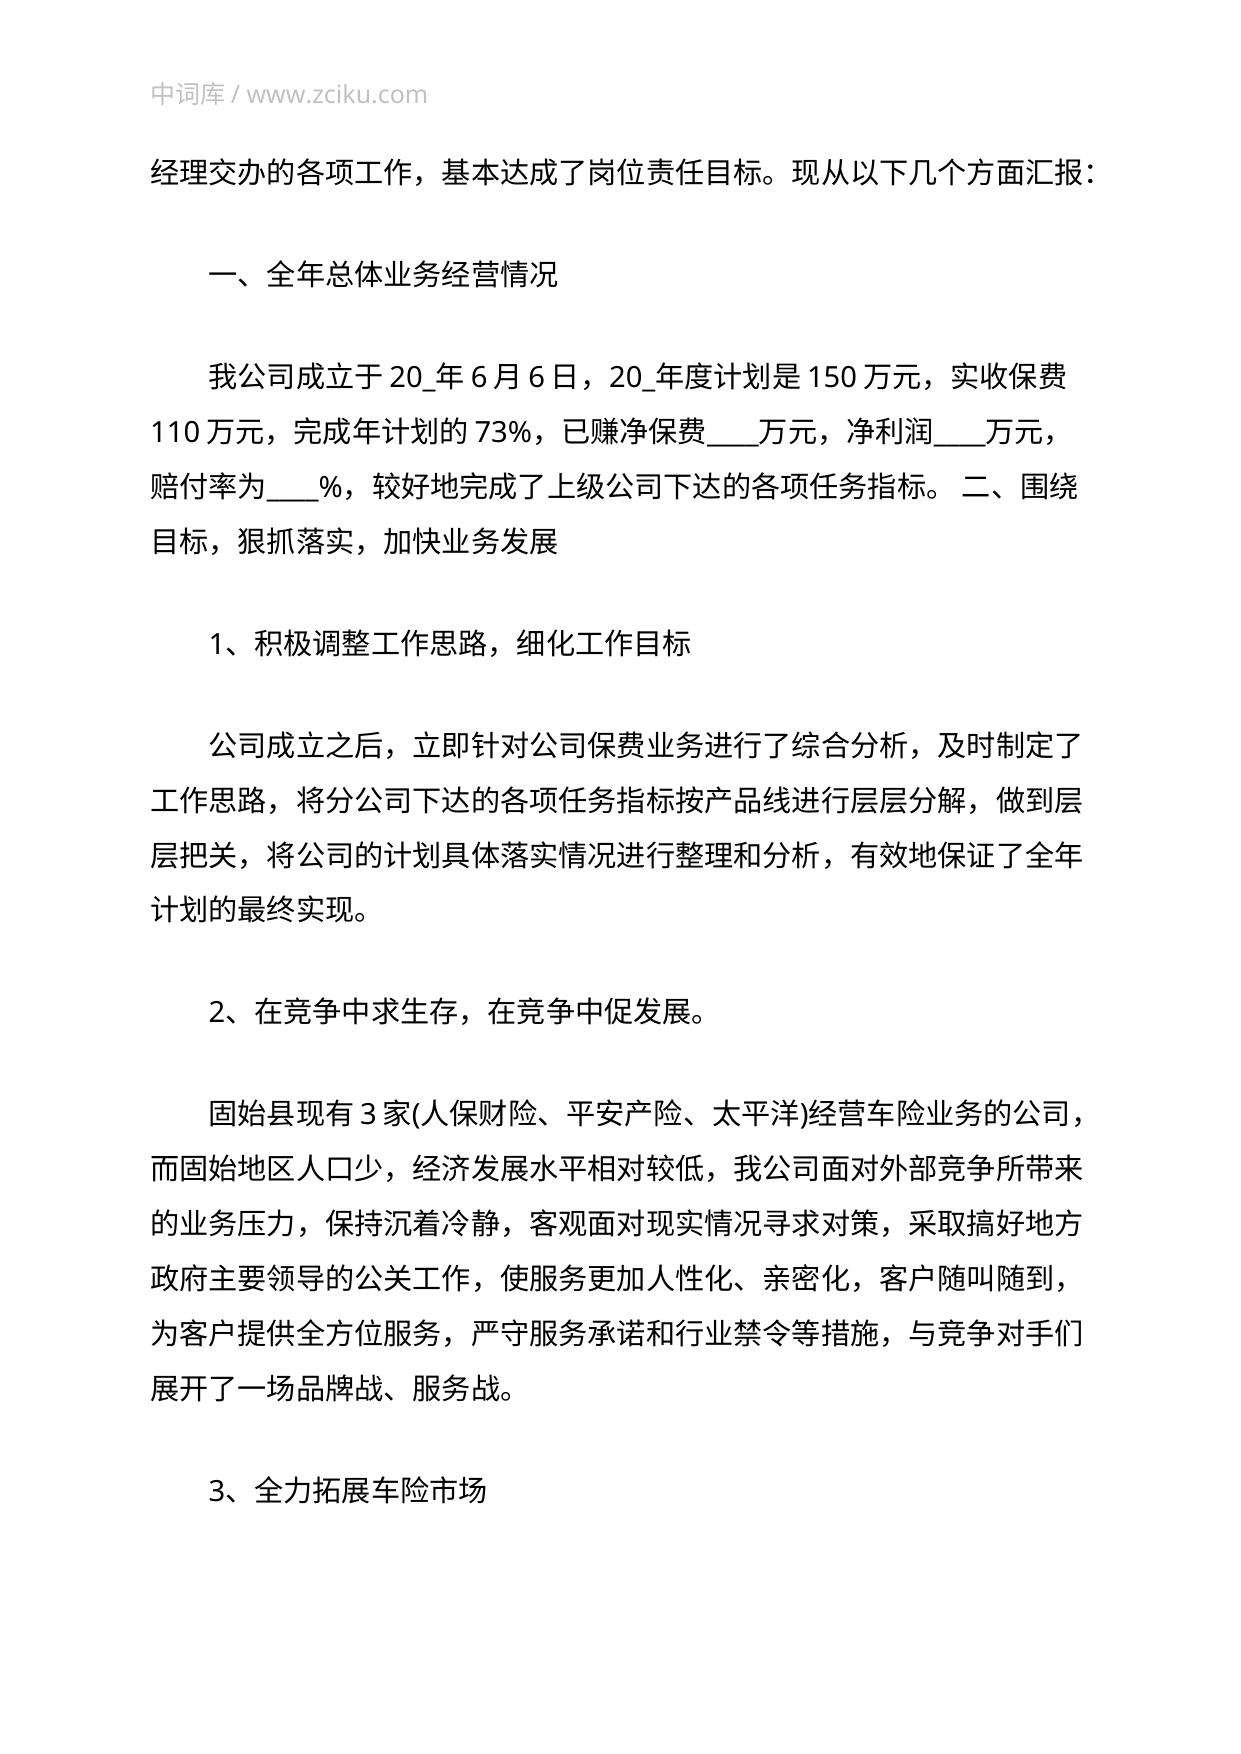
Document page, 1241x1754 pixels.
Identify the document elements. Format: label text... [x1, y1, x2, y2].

text 我公司成立于20_年6月6日，20_年度计划是150万元，实收保费110万元，完成年计划的73%，已赚净保费____万元，净利润____万元，赔付率为____%，较好地完成了上级公司下达的各项任务指标。 二、围绕目标，狠抓落实，加快业务发展 [150, 353, 1090, 561]
text 3、全力拓展车险市场 [150, 1467, 1090, 1509]
text 公司成立之后，立即针对公司保费业务进行了综合分析，及时制定了工作思路，将分公司下达的各项任务指标按产品线进行层层分解，做到层层把关，将公司的计划具体落实情况进行整理和分析，有效地保证了全年计划的最终实现。 [150, 722, 1090, 929]
text 固始县现有3家(人保财险、平安产险、太平洋)经营车险业务的公司，而固始地区人口少，经济发展水平相对较低，我公司面对外部竞争所带来的业务压力，保持沉着冷静，客观面对现实情况寻求对策，采取搞好地方政府主要领导的公关工作，使服务更加人性化、亲密化，客户随叫随到，为客户提供全方位服务，严守服务承诺和行业禁令等措施，与竞争对手们展开了一场品牌战、服务战。 [150, 1091, 1090, 1408]
text 一、全年总体业务经营情况 [150, 252, 1090, 294]
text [150, 150, 1090, 192]
text 2、在竞争中求生存，在竞争中促发展。 [150, 989, 1090, 1031]
text 1、积极调整工作思路，细化工作目标 [150, 620, 1090, 663]
